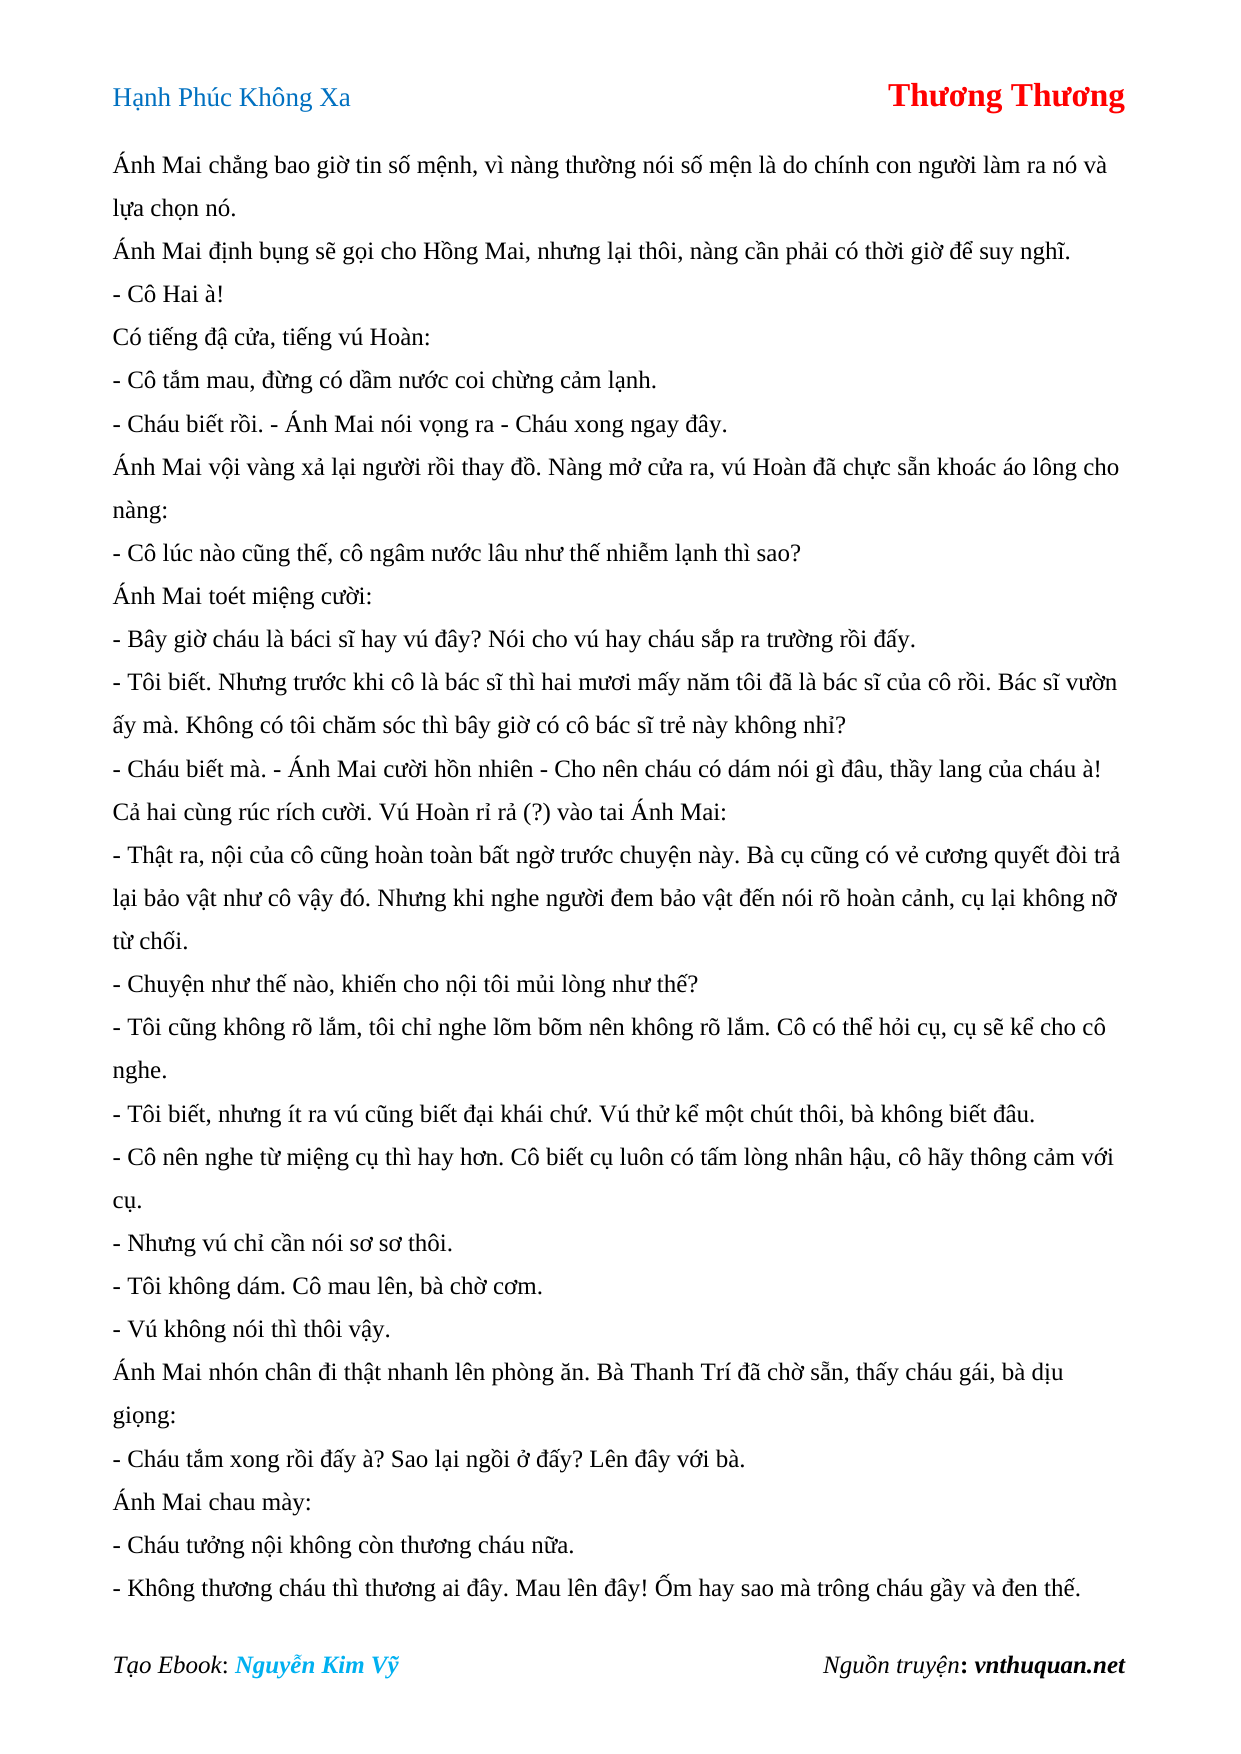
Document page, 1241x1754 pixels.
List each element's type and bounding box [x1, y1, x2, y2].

text [112, 150, 1128, 1602]
